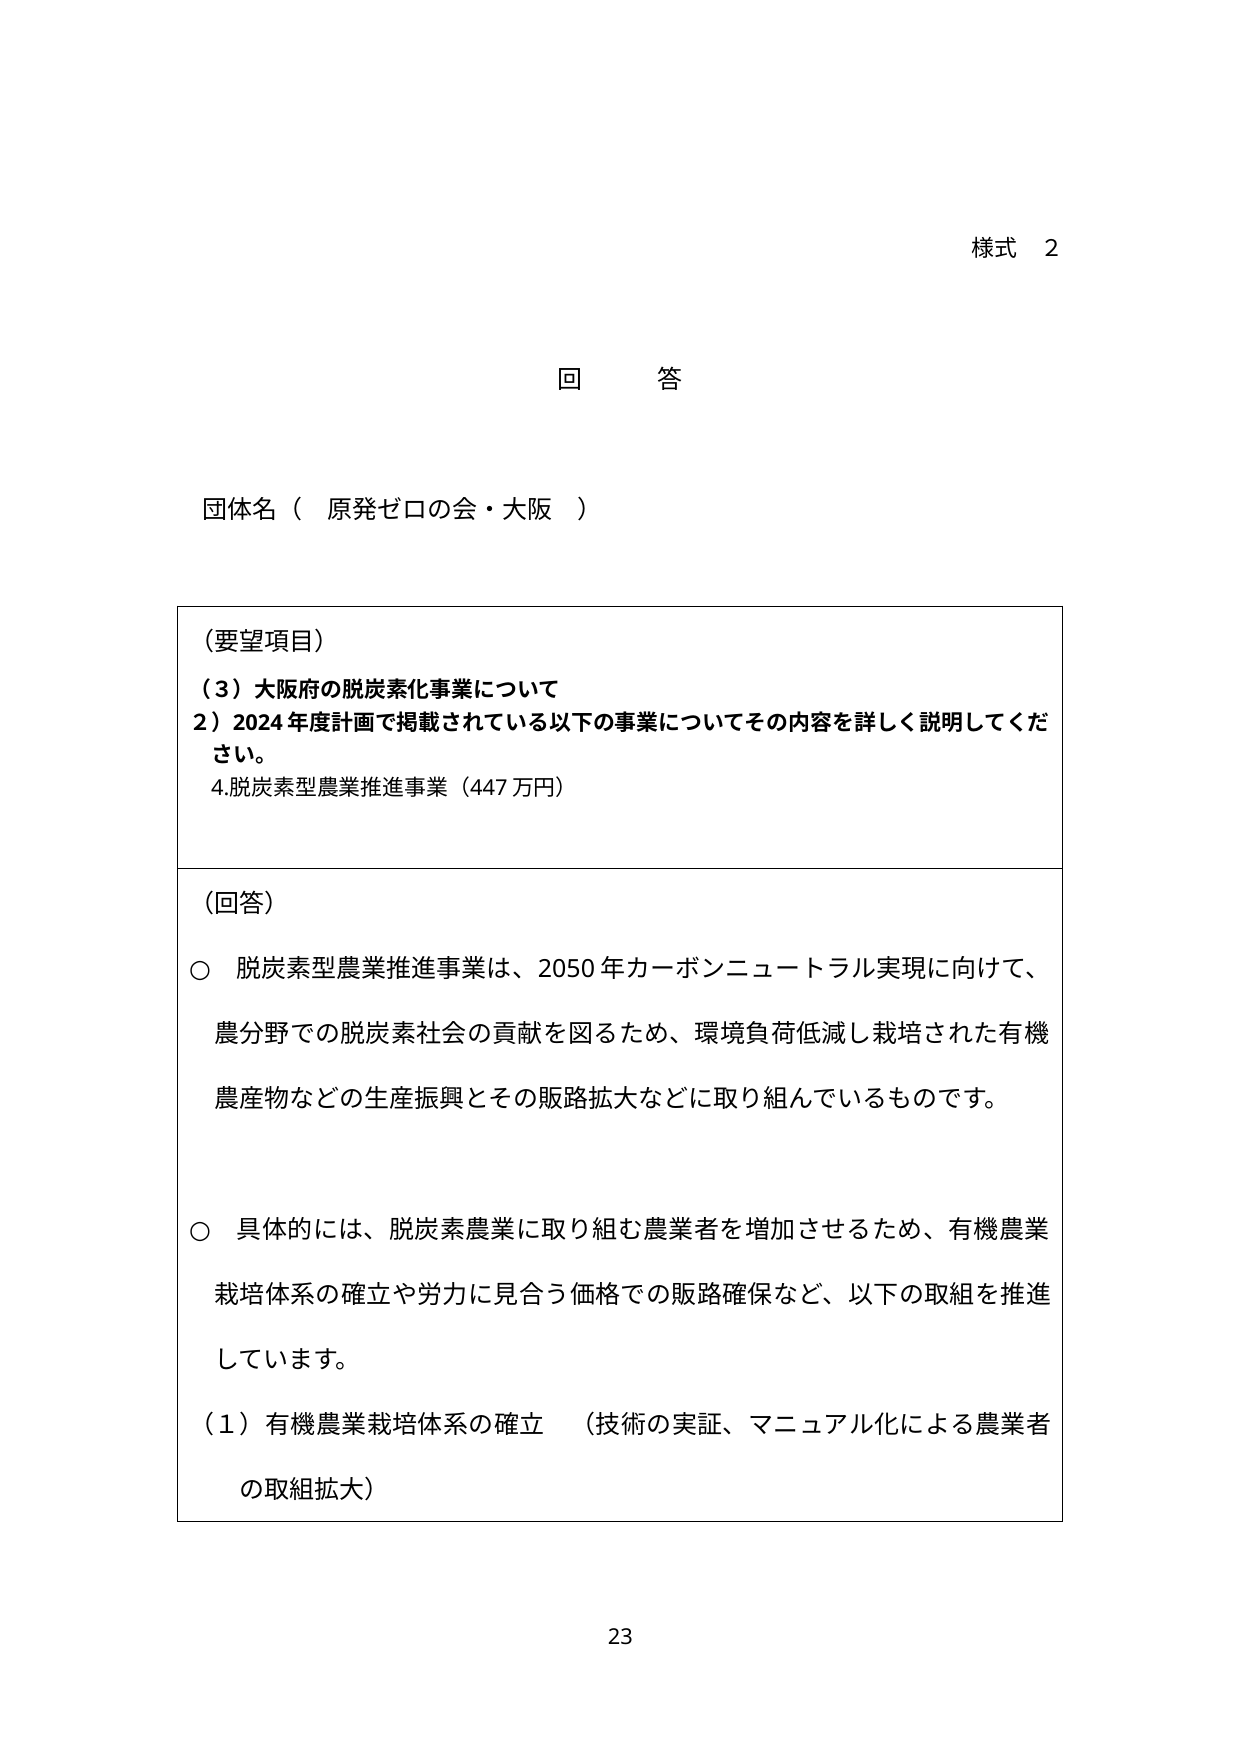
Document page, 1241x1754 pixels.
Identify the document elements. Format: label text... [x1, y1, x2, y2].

text 団体名（ 原発ゼロの会・大阪 ） [177, 475, 1063, 540]
text 様式 ２ [177, 214, 1063, 279]
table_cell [178, 869, 1062, 1521]
text 回答 [177, 345, 1063, 410]
table_header （要望項目） （３）大阪府の脱炭素化事業について ２）2024年度計画で掲載されている以下の事業についてその内容を詳しく説明してください。 4.脱炭素型農業推進事業（447万円） [178, 607, 1062, 867]
